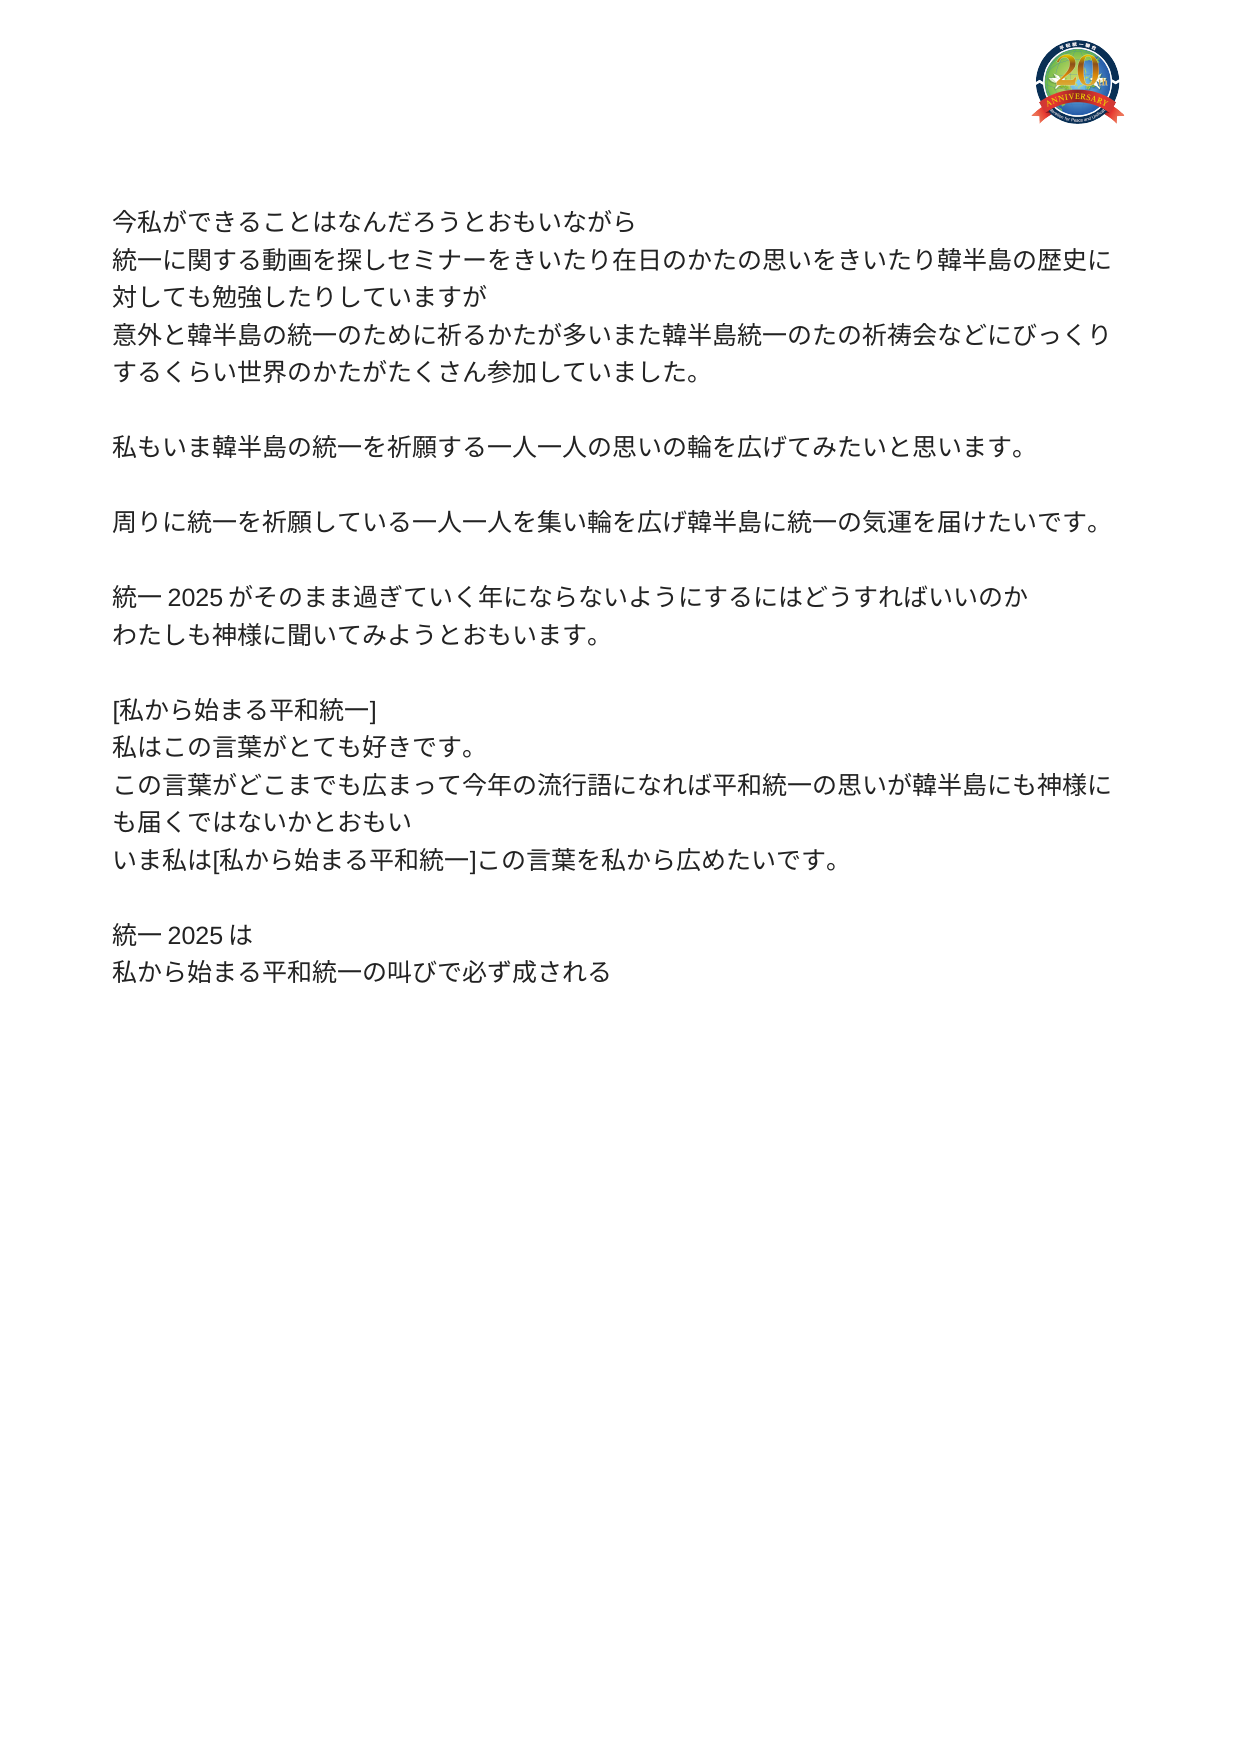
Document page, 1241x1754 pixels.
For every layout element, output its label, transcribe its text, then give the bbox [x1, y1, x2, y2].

text 周りに統一を祈願している一人一人を集い輪を広げ韓半島に統一の気運を届けたいです。 [112, 502, 1128, 539]
text [私から始まる平和統一] [112, 689, 1128, 727]
text わたしも神様に聞いてみようとおもいます。 [112, 614, 1128, 652]
text 私はこの言葉がとても好きです。 [112, 727, 1128, 764]
text 意外と韓半島の統一のために祈るかたが多いまた韓半島統一のたの祈祷会などにびっくりするくらい世界のかたがたくさん参加していました。 [112, 314, 1128, 389]
text 今私ができることはなんだろうとおもいながら [112, 202, 1128, 239]
text 私から始まる平和統一の叫びで必ず成される [112, 952, 1128, 989]
picture [1031, 40, 1125, 124]
text 私もいま韓半島の統一を祈願する一人一人の思いの輪を広げてみたいと思います。 [112, 427, 1128, 464]
text この言葉がどこまでも広まって今年の流行語になれば平和統一の思いが韓半島にも神様にも届くではないかとおもい [112, 764, 1128, 839]
text 統一に関する動画を探しセミナーをきいたり在日のかたの思いをきいたり韓半島の歴史に対しても勉強したりしていますが [112, 239, 1128, 314]
text いま私は[私から始まる平和統一]この言葉を私から広めたいです。 [112, 839, 1128, 877]
text 統一2025は [112, 914, 1128, 952]
text 統一2025がそのまま過ぎていく年にならないようにするにはどうすればいいのか [112, 577, 1128, 614]
